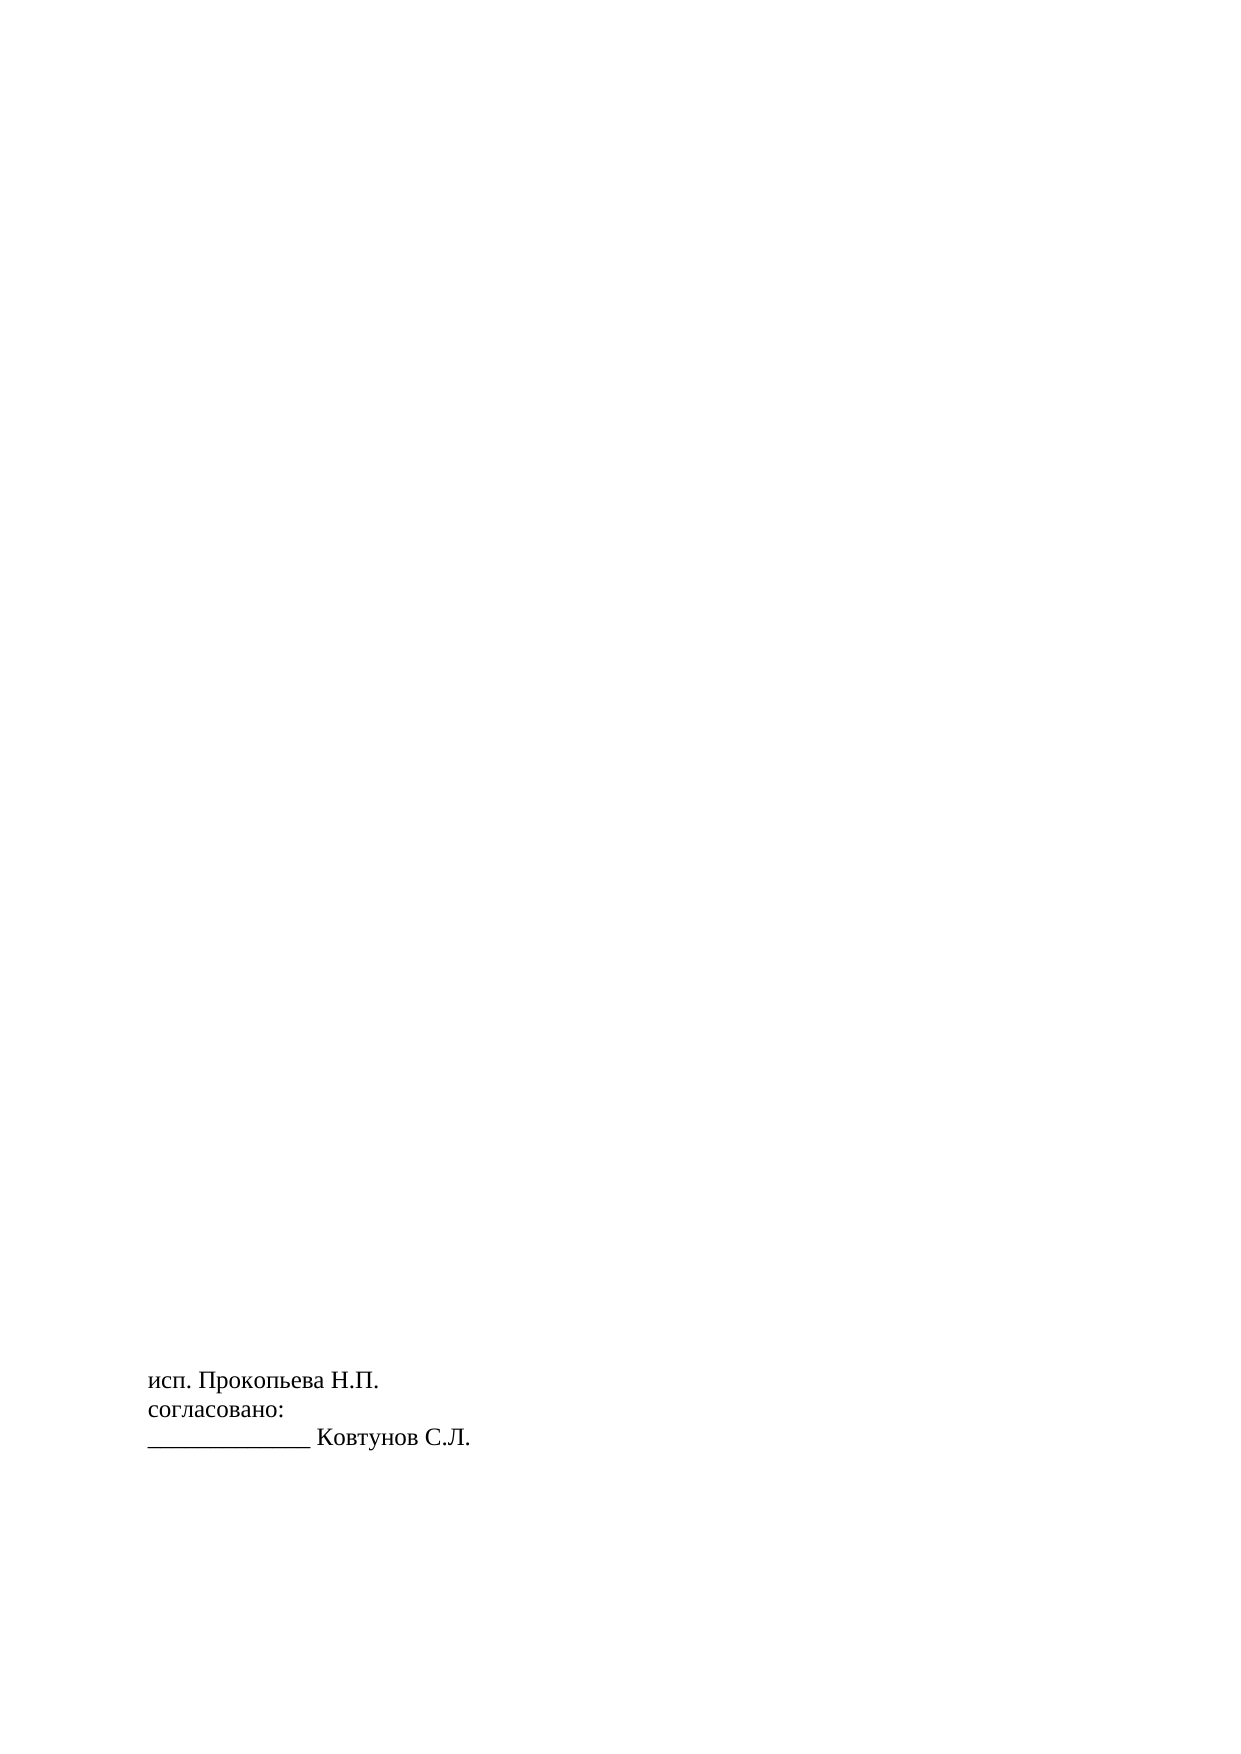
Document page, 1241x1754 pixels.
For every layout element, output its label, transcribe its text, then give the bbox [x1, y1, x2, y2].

text исп. Прокопьева Н.П. [148, 1365, 1181, 1394]
text _____________ Ковтунов С.Л. [148, 1422, 1181, 1451]
text согласовано: [148, 1394, 1181, 1422]
